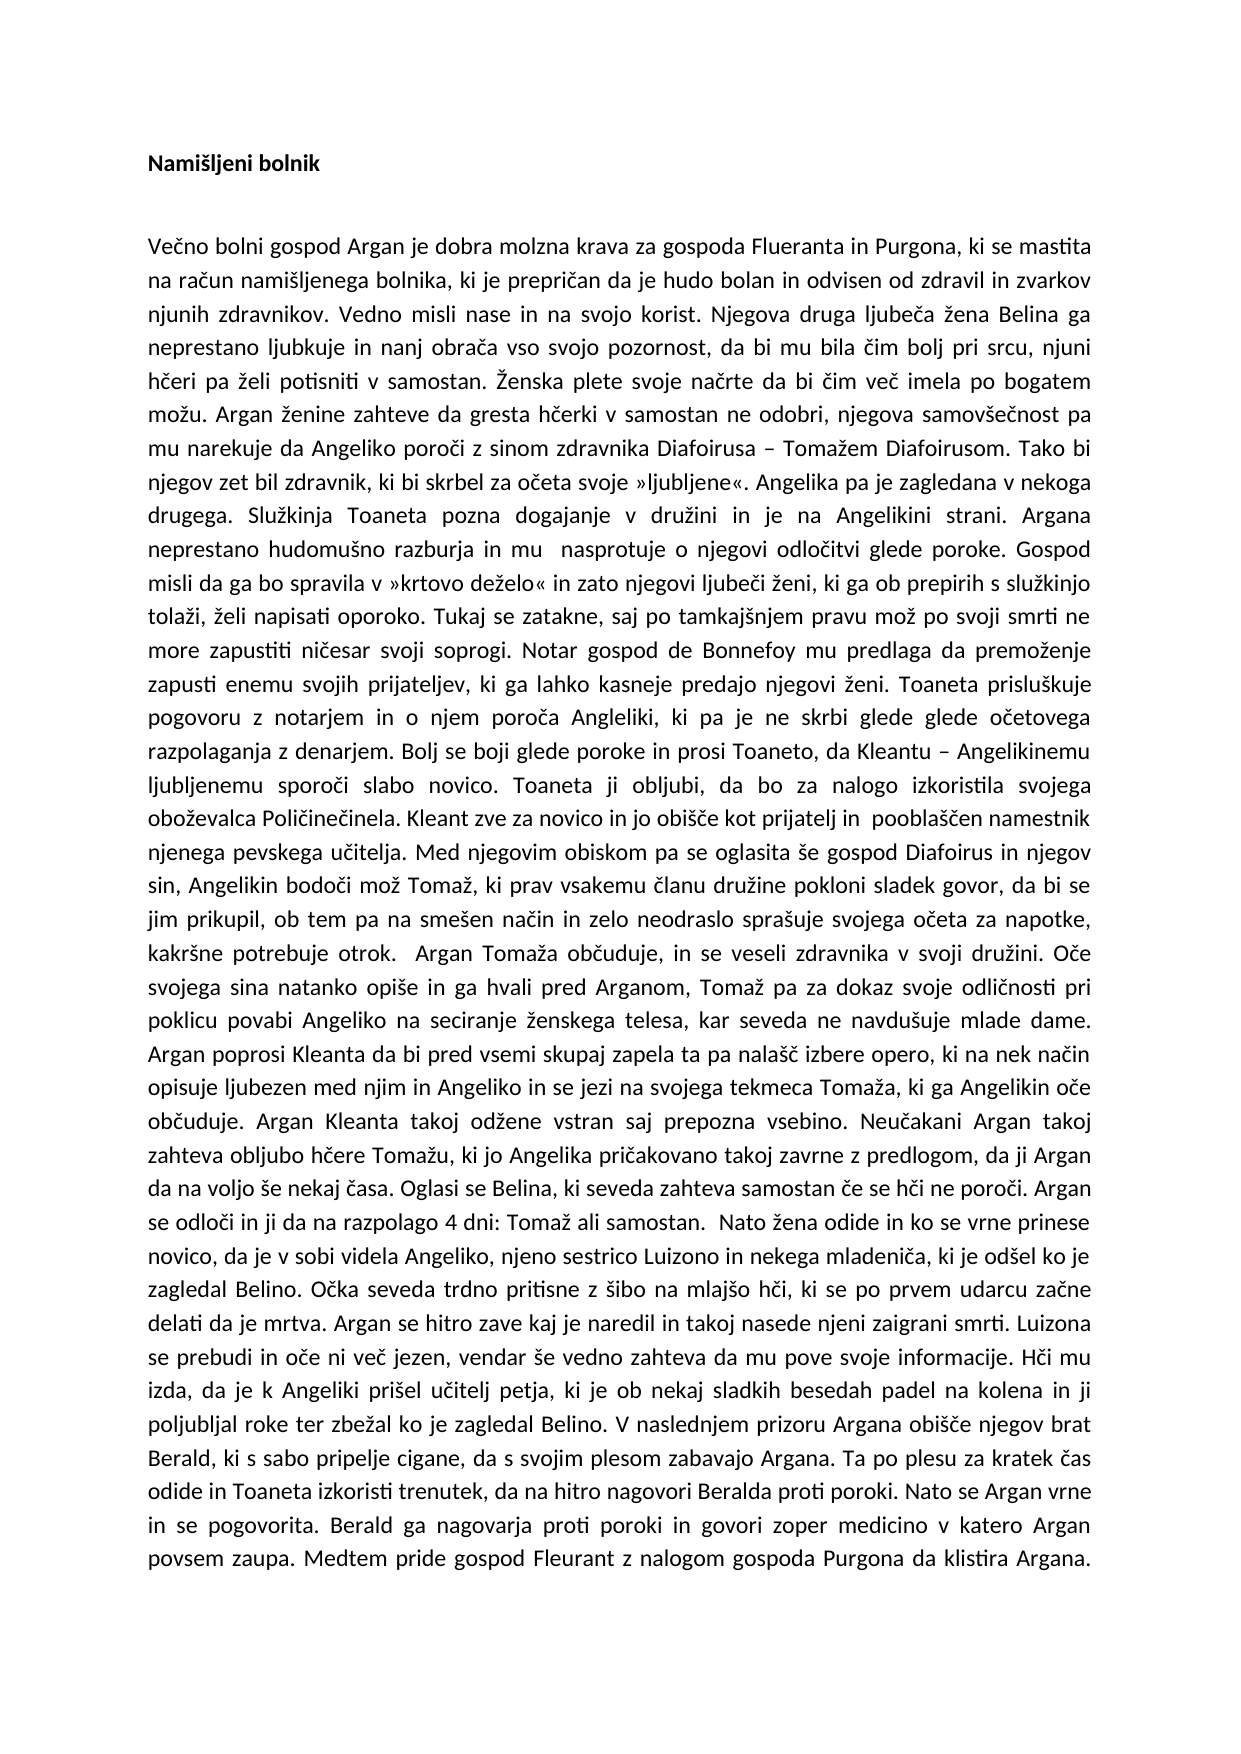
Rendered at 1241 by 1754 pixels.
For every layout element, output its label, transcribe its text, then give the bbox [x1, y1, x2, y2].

text Namišljeni bolnik [148, 148, 1093, 177]
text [148, 231, 1093, 1573]
